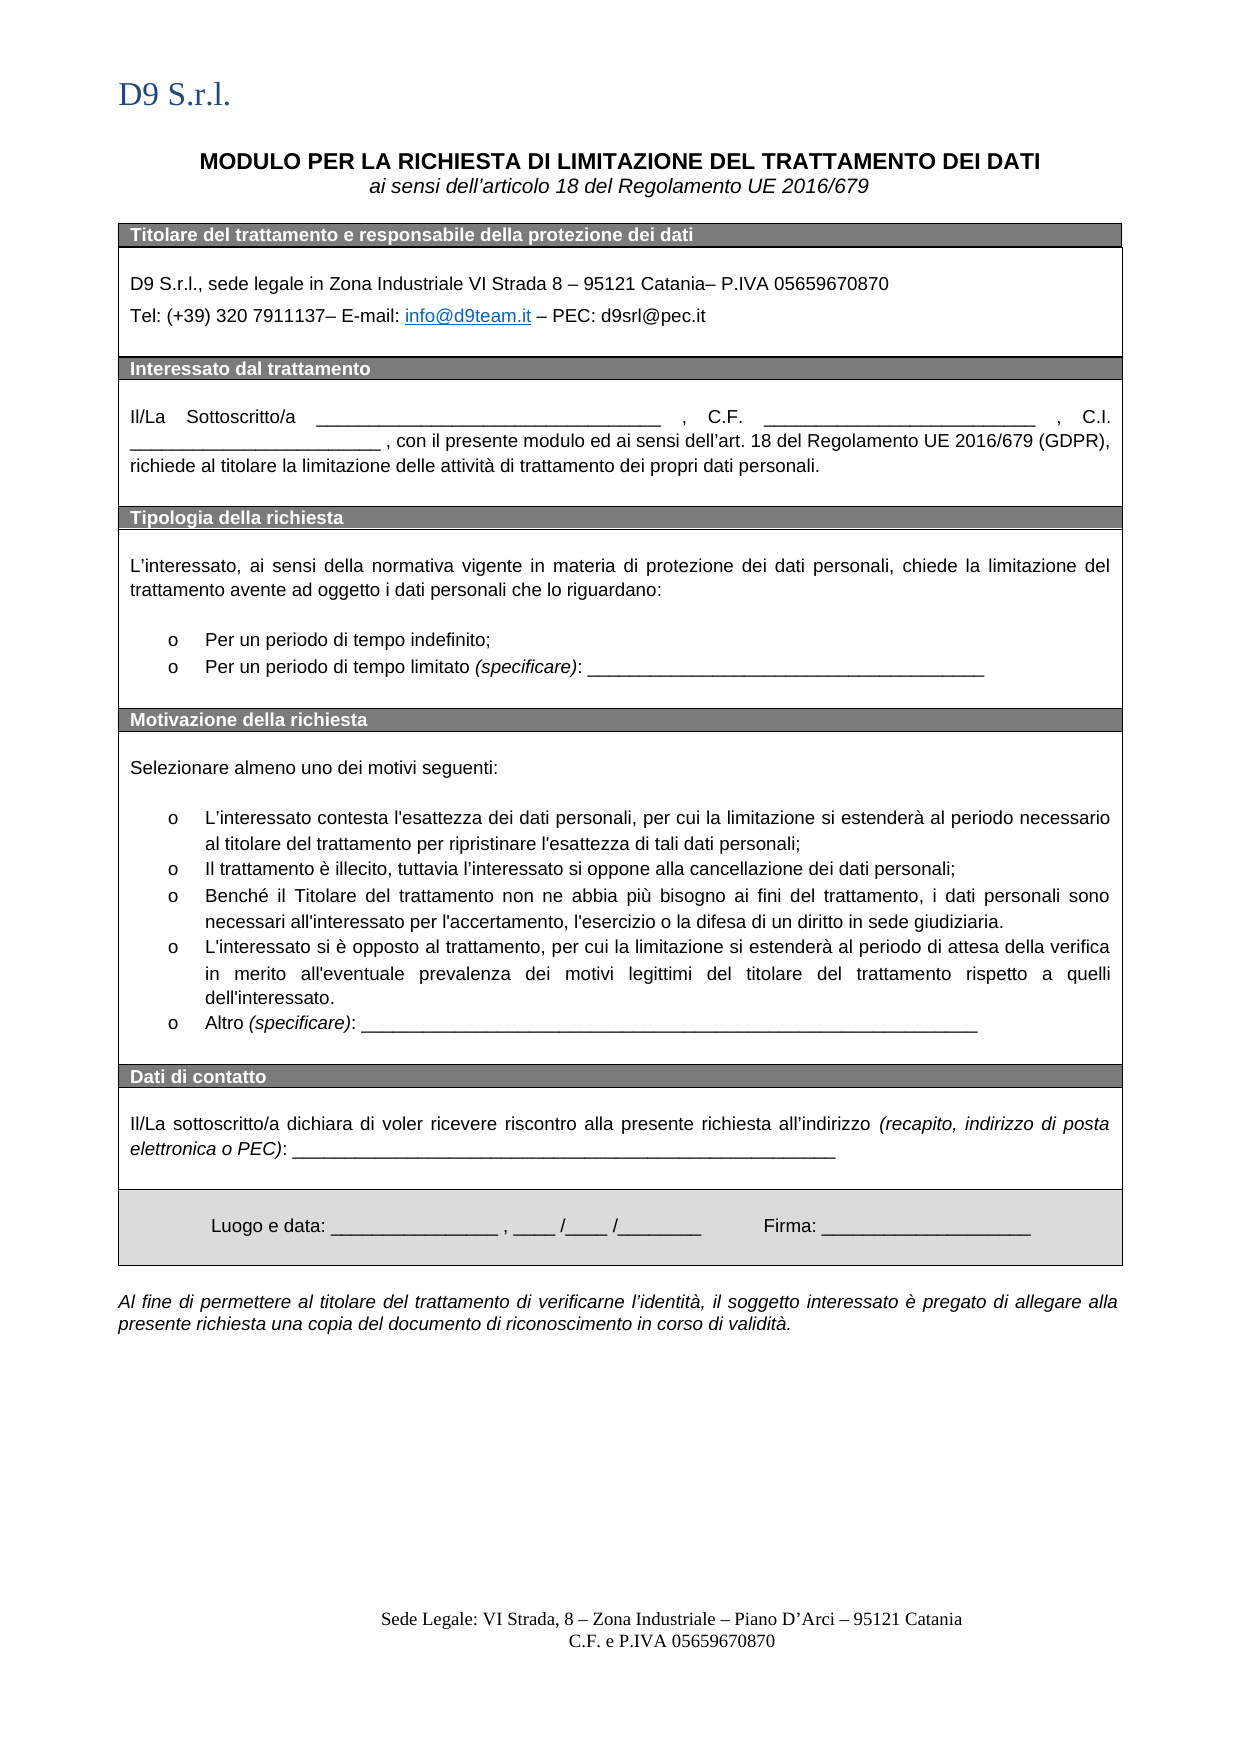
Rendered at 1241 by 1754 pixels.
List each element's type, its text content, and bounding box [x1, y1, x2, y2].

table_cell Tipologia della richiesta [119, 507, 1122, 528]
table_cell Luogo e data: ________________ , ____ /____ /________ Firma: ____________________ [119, 1190, 1122, 1265]
table_cell Motivazione della richiesta [119, 709, 1122, 731]
text Al fine di permettere al titolare del trattamento di verificarne l’identità, il soggetto interessato è pregato di allegare alla presente richiesta una copia del documento di riconoscimento in corso di validità. [118, 1291, 1122, 1334]
table_cell Dati di contatto [119, 1065, 1122, 1087]
table_cell Selezionare almeno uno dei motivi seguenti: L’interessato contesta l'esattezza dei dati personali, per cui la limitazione si estenderà al periodo necessario al titolare del trattamento per ripristinare l'esattezza di tali dati personali; Il trattamento è illecito, tuttavia l’interessato si oppone alla cancellazione dei dati personali; Benché il Titolare del trattamento non ne abbia più bisogno ai fini del trattamento, i dati personali sono necessari all'interessato per l'accertamento, l'esercizio o la difesa di un diritto in sede giudiziaria. L'interessato si è opposto al trattamento, per cui la limitazione si estenderà al periodo di attesa della verifica in merito all'eventuale prevalenza dei motivi legittimi del titolare del trattamento rispetto a quelli dell'interessato. Altro (specificare): ___________________________________________________________ [119, 732, 1122, 1064]
table_header D9 S.r.l., sede legale in Zona Industriale VI Strada 8 – 95121 Catania– P.IVA 05659670870 Tel: (+39) 320 7911137– E-mail: info@d9team.it – PEC: d9srl@pec.it [119, 248, 1122, 356]
text MODULO PER LA RICHIESTA DI LIMITAZIONE DEL TRATTAMENTO DEI DATI [118, 148, 1122, 174]
table_header Titolare del trattamento e responsabile della protezione dei dati [119, 224, 1121, 246]
table_cell L’interessato, ai sensi della normativa vigente in materia di protezione dei dati personali, chiede la limitazione del trattamento avente ad oggetto i dati personali che lo riguardano: Per un periodo di tempo indefinito; Per un periodo di tempo limitato (specificare): ______________________________________ [119, 530, 1122, 708]
table_cell Il/La Sottoscritto/a _________________________________ , C.F. __________________________ , C.I. ________________________ , con il presente modulo ed ai sensi dell’art. 18 del Regolamento UE 2016/679 (GDPR), richiede al titolare la limitazione delle attività di trattamento dei propri dati personali. [119, 380, 1122, 506]
table_cell Il/La sottoscritto/a dichiara di voler ricevere riscontro alla presente richiesta all’indirizzo (recapito, indirizzo di posta elettronica o PEC): ____________________________________________________ [119, 1088, 1122, 1189]
table_header Interessato dal trattamento [119, 358, 1122, 379]
text ai sensi dell’articolo 18 del Regolamento UE 2016/679 [118, 174, 1122, 198]
